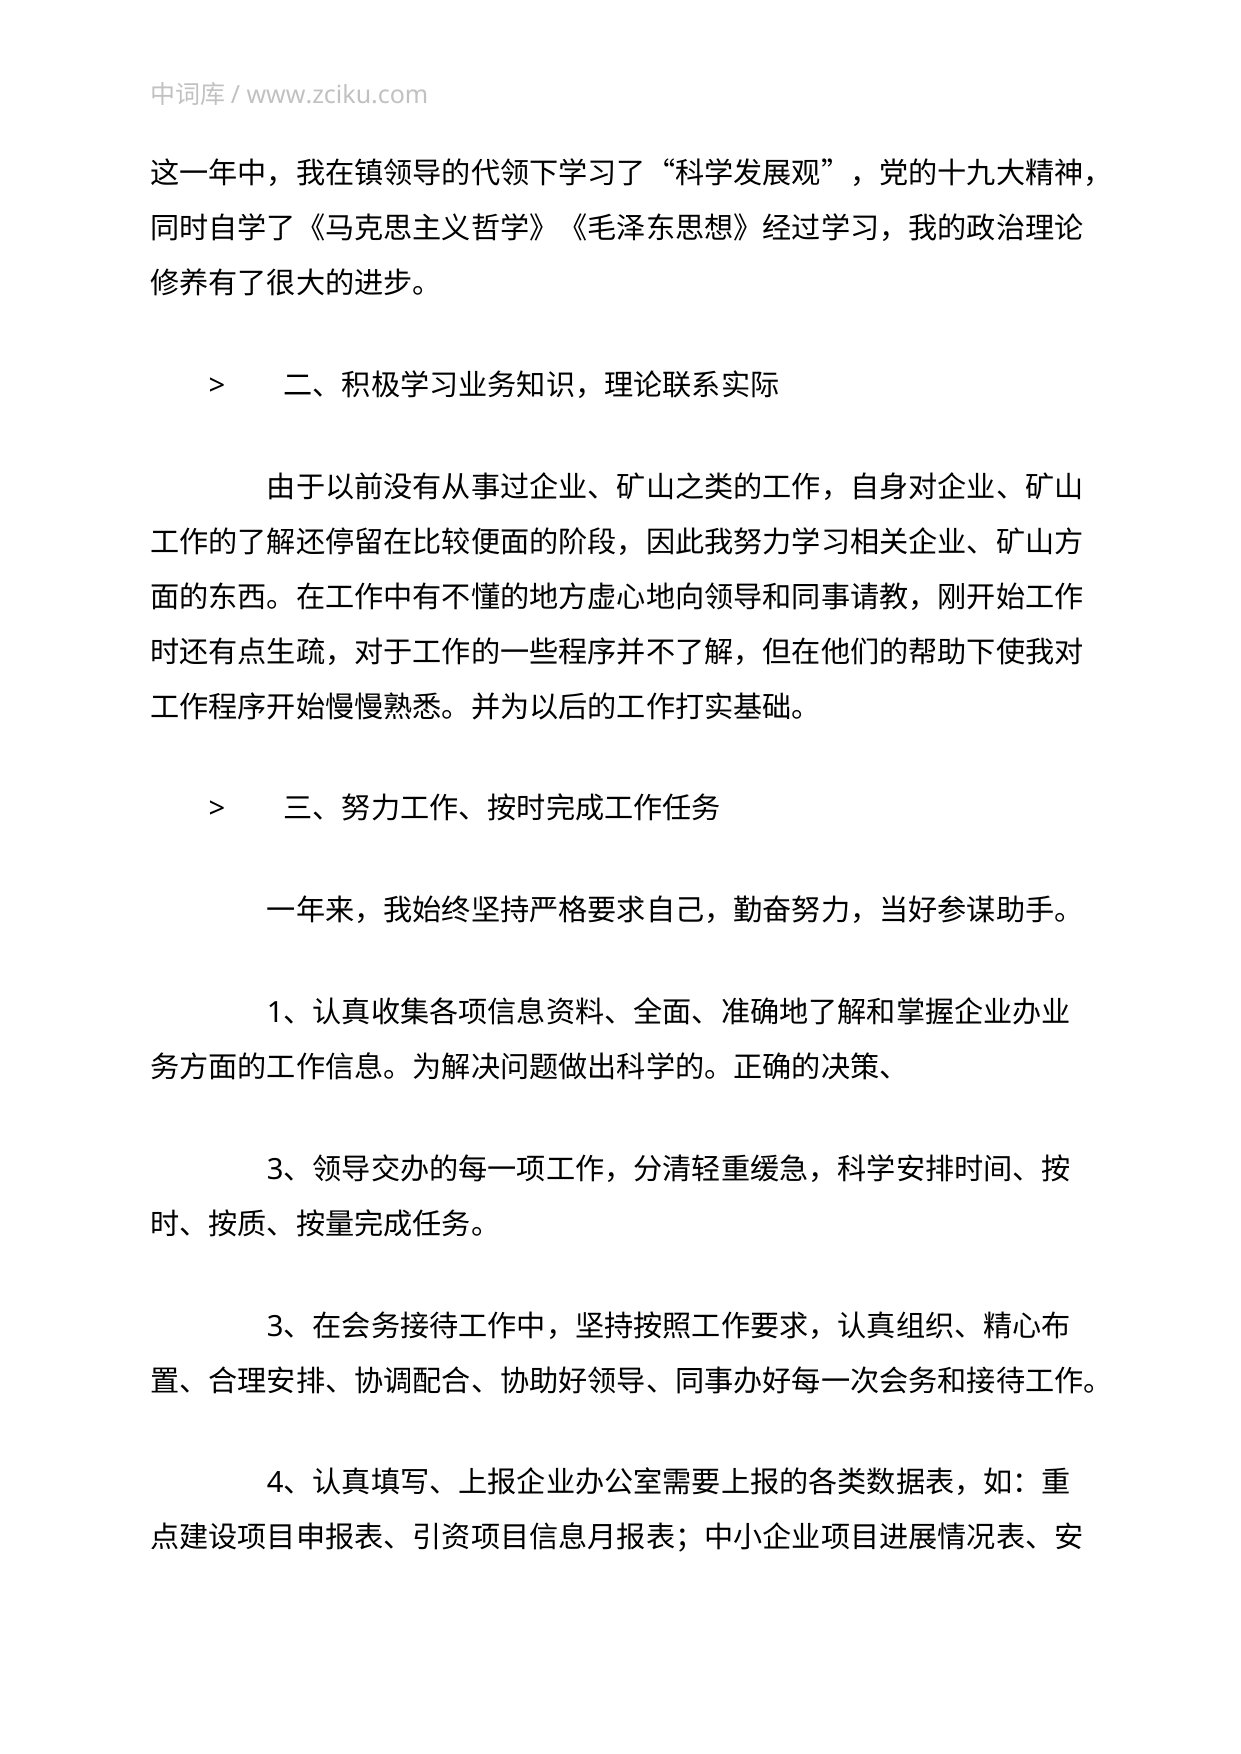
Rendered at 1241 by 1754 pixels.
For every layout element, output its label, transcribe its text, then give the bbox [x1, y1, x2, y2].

text 由于以前没有从事过企业、矿山之类的工作，自身对企业、矿山工作的了解还停留在比较便面的阶段，因此我努力学习相关企业、矿山方面的东西。在工作中有不懂的地方虚心地向领导和同事请教，刚开始工作时还有点生疏，对于工作的一些程序并不了解，但在他们的帮助下使我对工作程序开始慢慢熟悉。并为以后的工作打实基础。 [150, 463, 1090, 725]
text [150, 150, 1090, 302]
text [150, 1459, 1090, 1556]
text > 二、积极学习业务知识，理论联系实际 [150, 362, 1090, 404]
text > 三、努力工作、按时完成工作任务 [150, 785, 1090, 827]
text 一年来，我始终坚持严格要求自己，勤奋努力，当好参谋助手。 [150, 887, 1090, 929]
text 3、领导交办的每一项工作，分清轻重缓急，科学安排时间、按时、按质、按量完成任务。 [150, 1145, 1090, 1243]
text 1、认真收集各项信息资料、全面、准确地了解和掌握企业办业务方面的工作信息。为解决问题做出科学的。正确的决策、 [150, 989, 1090, 1086]
text 3、在会务接待工作中，坚持按照工作要求，认真组织、精心布置、合理安排、协调配合、协助好领导、同事办好每一次会务和接待工作。 [150, 1302, 1090, 1399]
